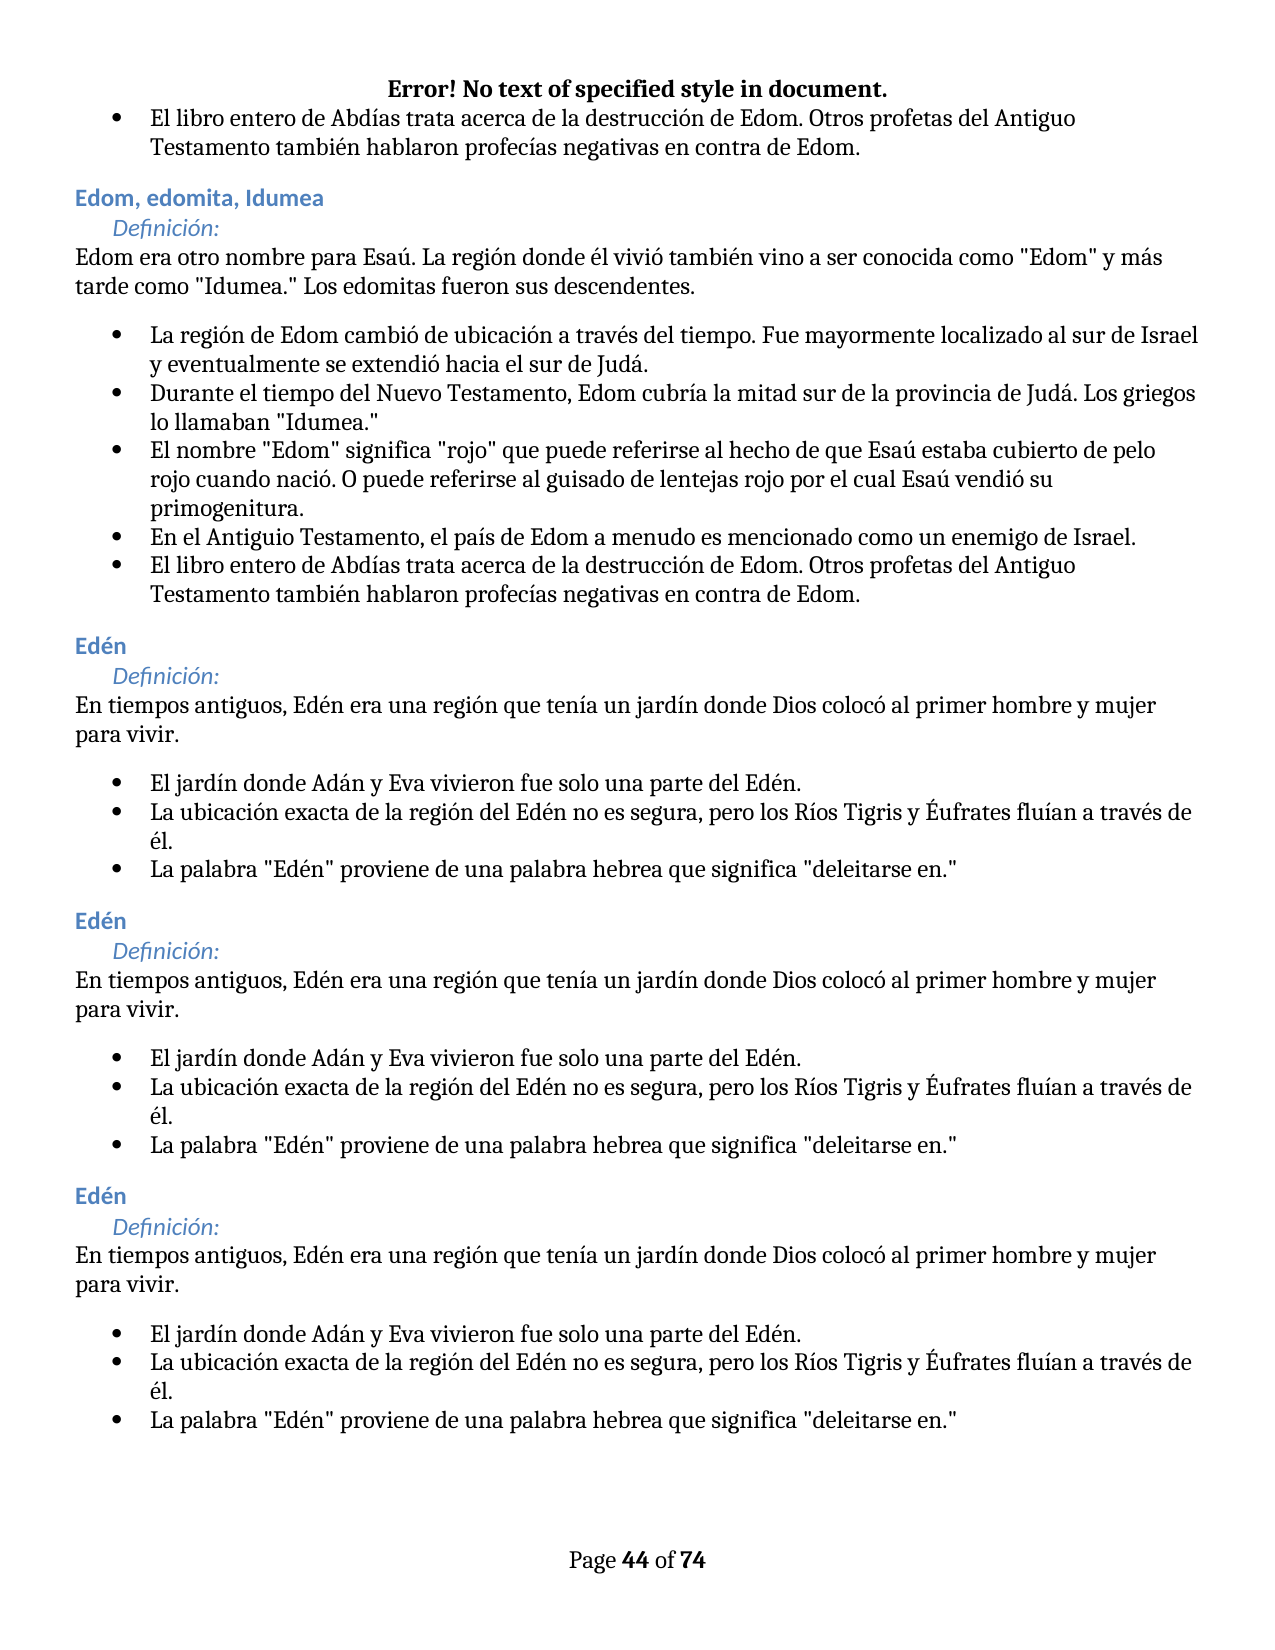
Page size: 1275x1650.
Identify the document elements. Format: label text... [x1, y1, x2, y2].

text En tiempos antiguos, Edén era una región que tenía un jardín donde Dios colocó al primer hombre y mujer para vivir. [75, 691, 1200, 748]
list La palabra "Edén" proviene de una palabra hebrea que significa "deleitarse en." [112, 1406, 1200, 1434]
list La palabra "Edén" proviene de una palabra hebrea que significa "deleitarse en." [112, 855, 1200, 884]
subtitle Definición: [75, 1211, 1200, 1241]
list La ubicación exacta de la región del Edén no es segura, pero los Ríos Tigris y Éufrates fluían a través de él. [112, 1073, 1200, 1131]
subtitle Edom, edomita, Idumea [75, 182, 1200, 213]
list La ubicación exacta de la región del Edén no es segura, pero los Ríos Tigris y Éufrates fluían a través de él. [112, 1348, 1200, 1406]
text En tiempos antiguos, Edén era una región que tenía un jardín donde Dios colocó al primer hombre y mujer para vivir. [75, 1241, 1200, 1299]
subtitle Definición: [75, 213, 1200, 243]
list El jardín donde Adán y Eva vivieron fue solo una parte del Edén. [112, 769, 1200, 798]
list En el Antiguio Testamento, el país de Edom a menudo es mencionado como un enemigo de Israel. [112, 523, 1200, 551]
list El libro entero de Abdías trata acerca de la destrucción de Edom. Otros profetas del Antiguo Testamento también hablaron profecías negativas en contra de Edom. [112, 551, 1200, 609]
text En tiempos antiguos, Edén era una región que tenía un jardín donde Dios colocó al primer hombre y mujer para vivir. [75, 966, 1200, 1023]
subtitle Edén [75, 630, 1200, 660]
list El jardín donde Adán y Eva vivieron fue solo una parte del Edén. [112, 1319, 1200, 1348]
subtitle Definición: [75, 660, 1200, 691]
list El libro entero de Abdías trata acerca de la destrucción de Edom. Otros profetas del Antiguo Testamento también hablaron profecías negativas en contra de Edom. [112, 104, 1200, 161]
list La palabra "Edén" proviene de una palabra hebrea que significa "deleitarse en." [112, 1131, 1200, 1159]
list El jardín donde Adán y Eva vivieron fue solo una parte del Edén. [112, 1044, 1200, 1073]
subtitle Definición: [75, 936, 1200, 966]
subtitle Edén [75, 905, 1200, 936]
list La ubicación exacta de la región del Edén no es segura, pero los Ríos Tigris y Éufrates fluían a través de él. [112, 798, 1200, 855]
subtitle Edén [75, 1180, 1200, 1211]
list Durante el tiempo del Nuevo Testamento, Edom cubría la mitad sur de la provincia de Judá. Los griegos lo llamaban "Idumea." [112, 379, 1200, 436]
